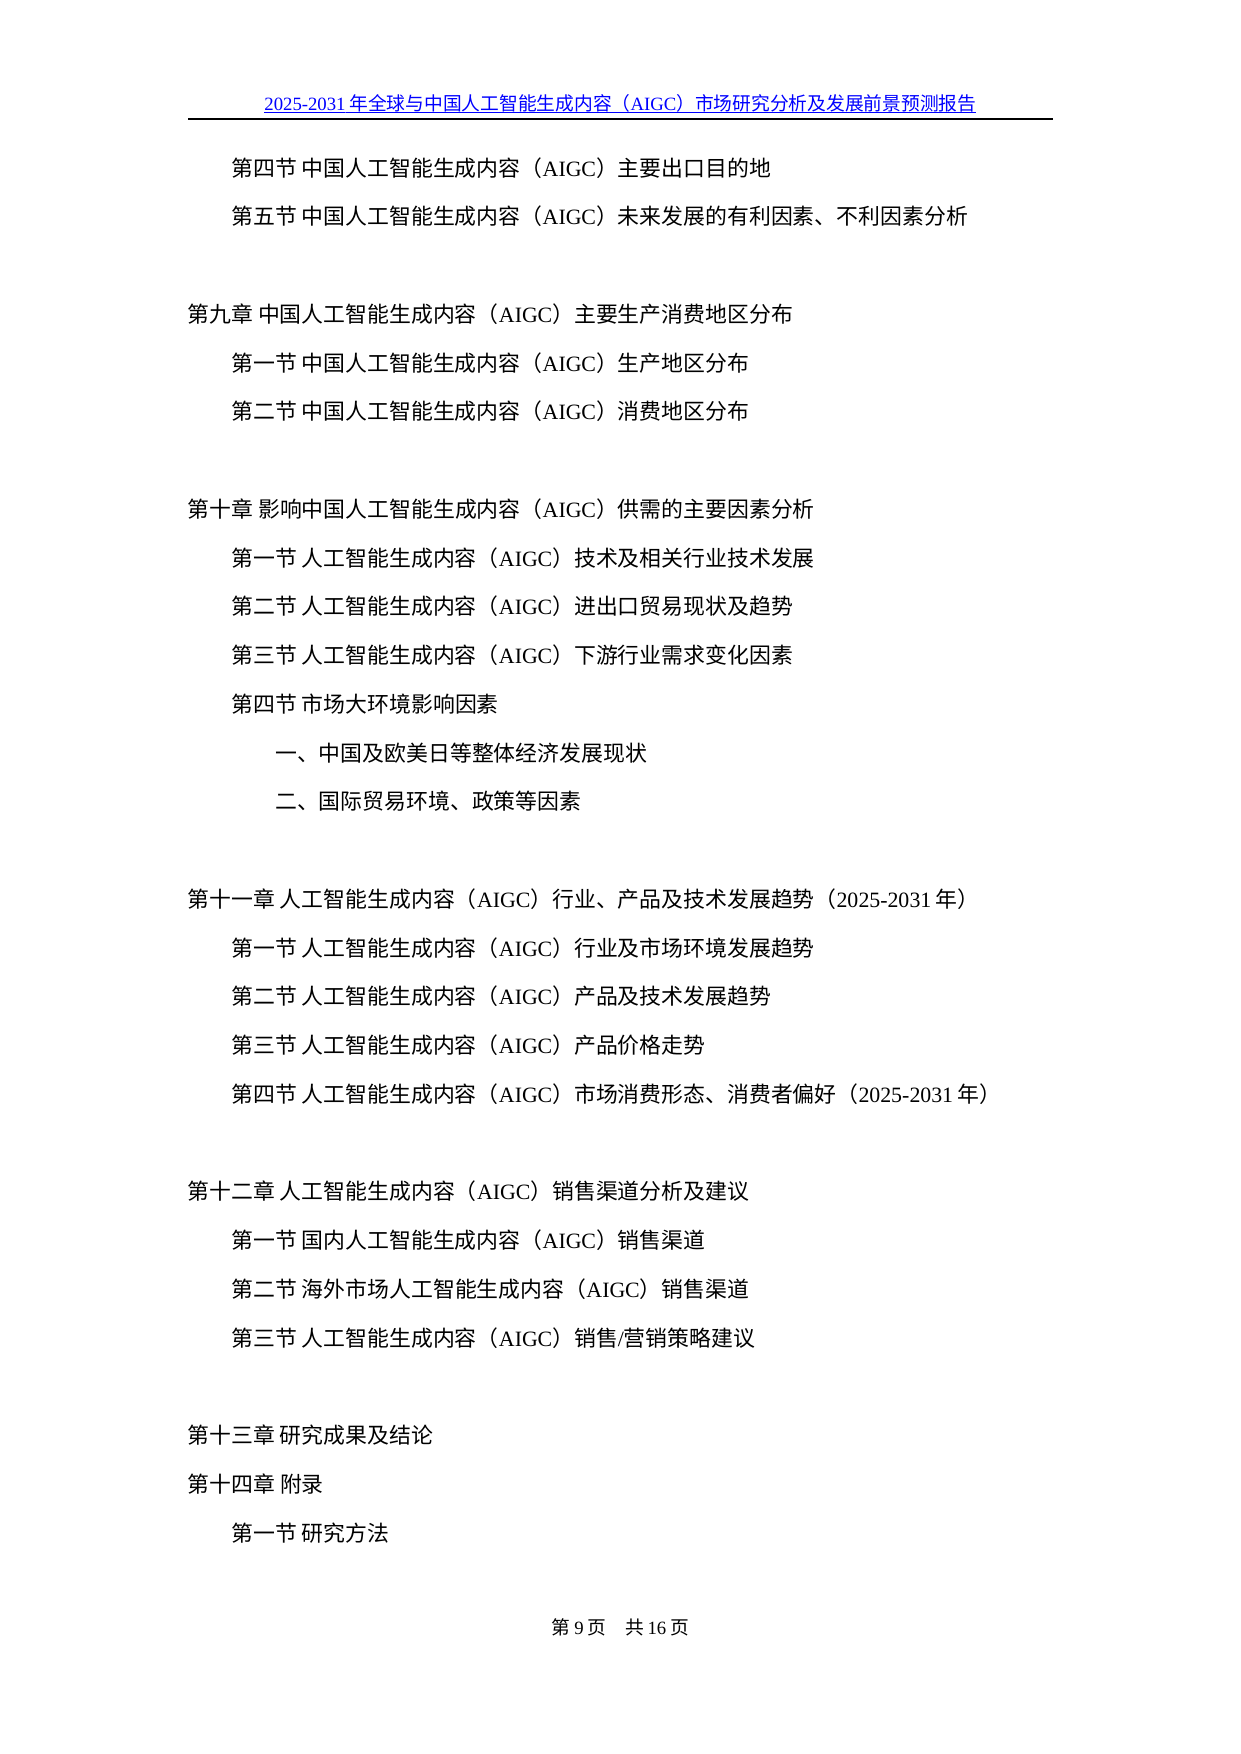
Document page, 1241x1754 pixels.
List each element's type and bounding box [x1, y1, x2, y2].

text [187, 150, 1053, 1548]
